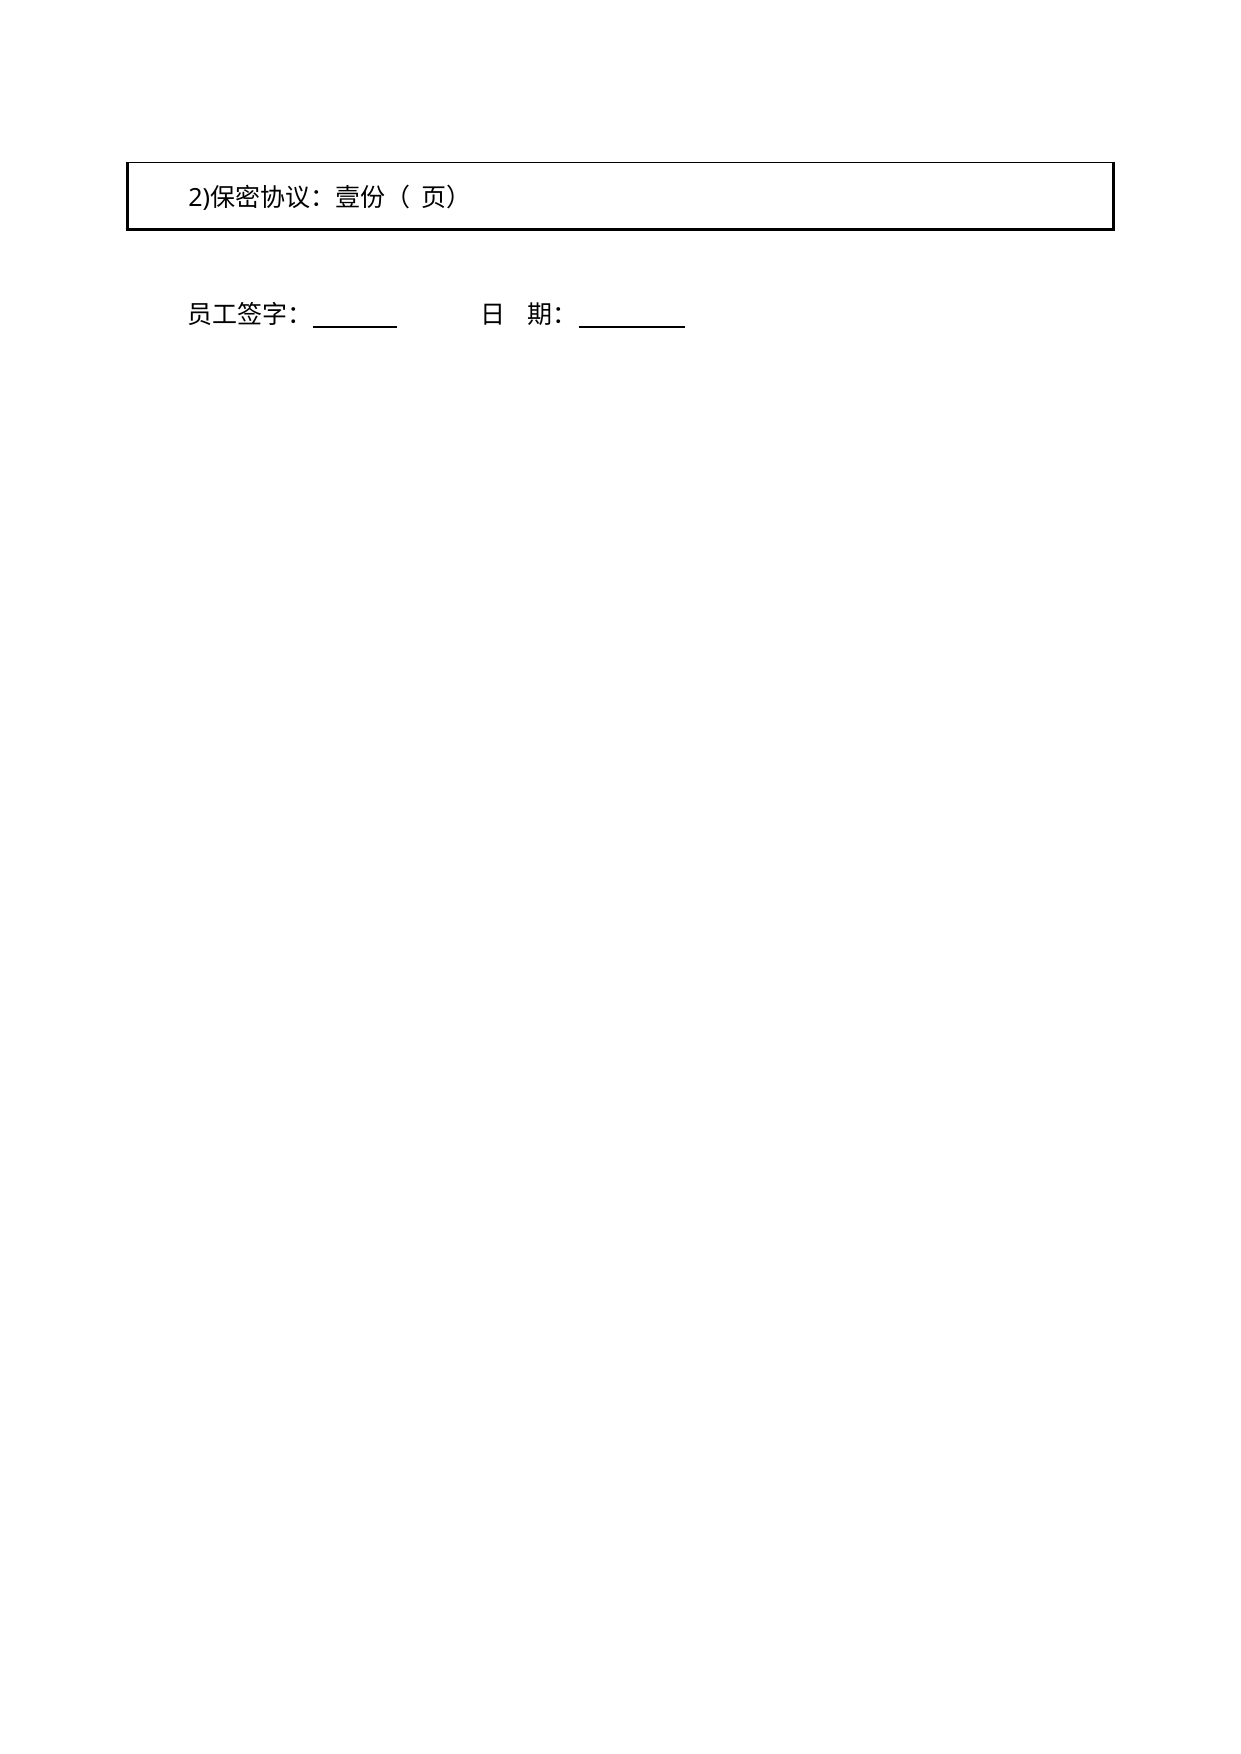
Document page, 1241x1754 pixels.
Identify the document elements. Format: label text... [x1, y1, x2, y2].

text 员工签字： 日 期： [187, 281, 1053, 346]
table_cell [129, 163, 1112, 228]
